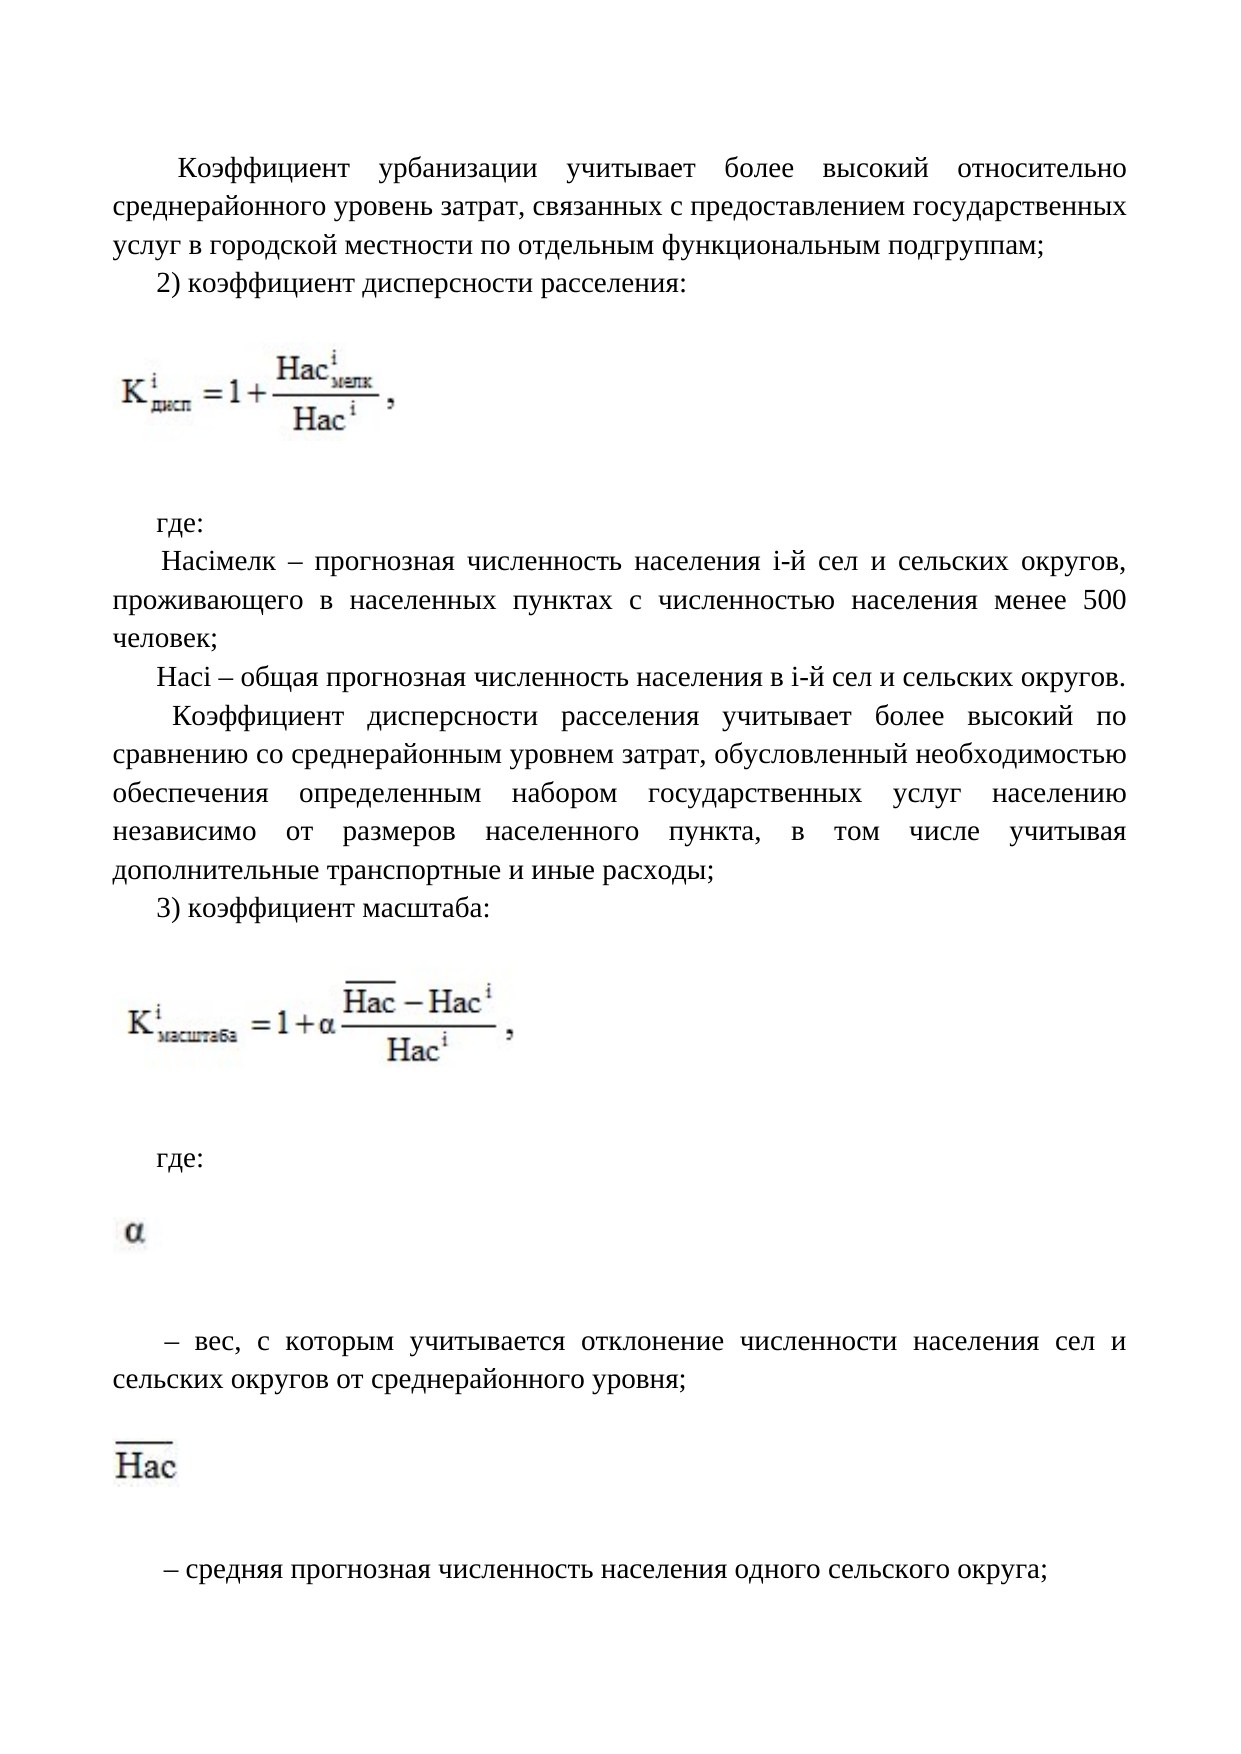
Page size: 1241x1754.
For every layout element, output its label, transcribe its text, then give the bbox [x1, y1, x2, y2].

text Насi – общая прогнозная численность населения в i-й сел и сельских округов. [112, 659, 1128, 693]
text Насiмелк – прогнозная численность населения i-й сел и сельских округов, проживающего в населенных пунктах с численностью населения менее 500 человек; [112, 543, 1128, 654]
text где: [112, 1140, 1128, 1173]
text Коэффициент урбанизации учитывает более высокий относительно среднерайонного уровень затрат, связанных с предоставлением государственных услуг в городской местности по отдельным функциональным подгруппам; [112, 150, 1128, 261]
picture [112, 967, 528, 1076]
text где: [112, 505, 1128, 538]
picture [112, 1217, 163, 1259]
picture [112, 1438, 186, 1487]
text – вес, с которым учитывается отклонение численности населения сел и сельских округов от среднерайонного уровня; [112, 1323, 1128, 1395]
text Коэффициент дисперсности расселения учитывает более высокий по сравнению со среднерайонным уровнем затрат, обусловленный необходимостью обеспечения определенным набором государственных услуг населению независимо от размеров населенного пункта, в том числе учитывая дополнительные транспортные и иные расходы; [112, 698, 1128, 885]
picture [112, 342, 409, 441]
text 3) коэффициент масштаба: [112, 890, 1128, 924]
text – средняя прогнозная численность населения одного сельского округа; [112, 1551, 1128, 1584]
text 2) коэффициент дисперсности расселения: [112, 266, 1128, 299]
